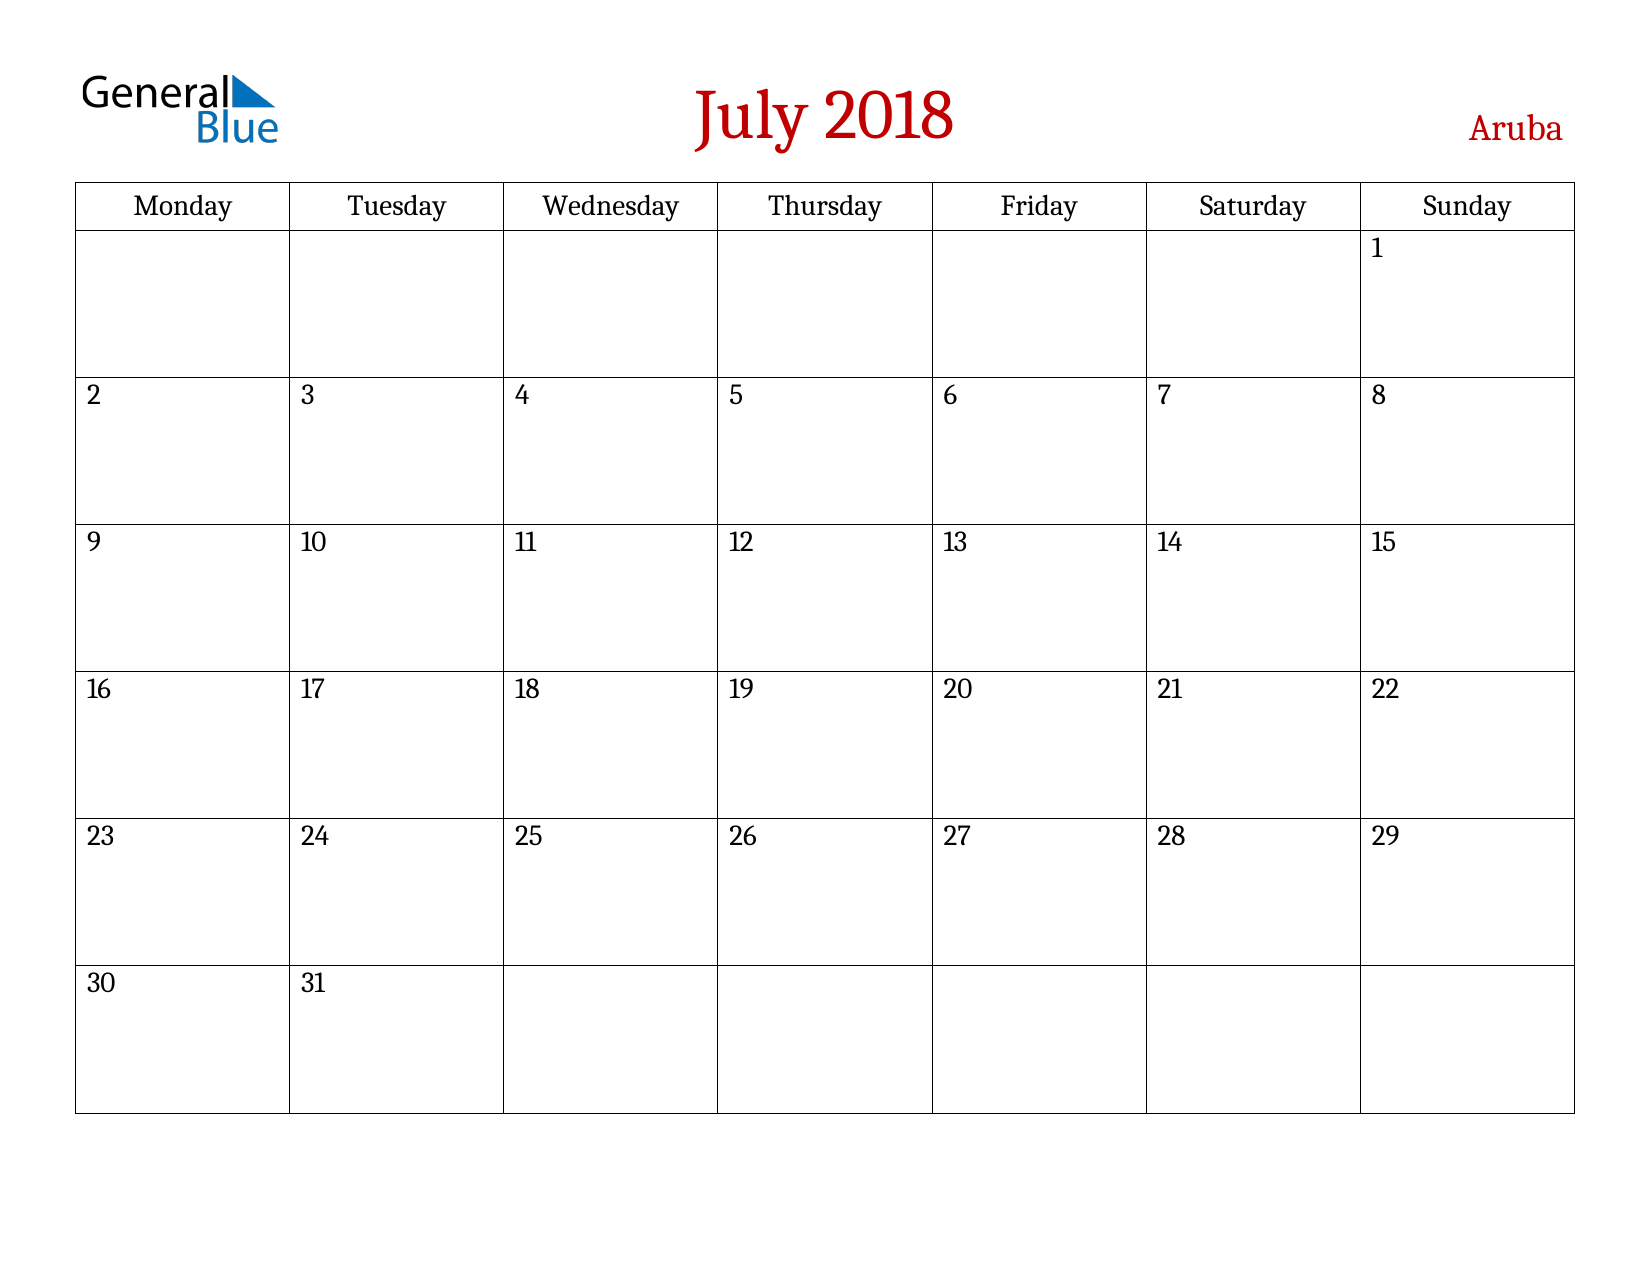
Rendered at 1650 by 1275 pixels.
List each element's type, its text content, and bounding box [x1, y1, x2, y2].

table_header [76, 75, 503, 182]
picture [82, 75, 278, 143]
table_cell 19 [718, 672, 932, 706]
table_cell [1361, 265, 1574, 377]
table_cell Tuesday [290, 183, 503, 230]
table_cell [504, 966, 717, 1000]
table_cell 31 [290, 966, 503, 1000]
table_cell Friday [933, 183, 1146, 230]
table_cell 29 [1361, 819, 1574, 853]
table_cell [933, 231, 1146, 264]
table_cell [76, 706, 289, 818]
table_cell 5 [718, 378, 932, 412]
table_cell 23 [76, 819, 289, 853]
table_cell 24 [290, 819, 503, 853]
table_cell 26 [718, 819, 932, 853]
table_cell 8 [1361, 378, 1574, 412]
table_cell [718, 706, 932, 818]
table_cell [933, 853, 1146, 965]
table_cell 10 [290, 525, 503, 559]
table_cell [1147, 559, 1360, 671]
table_cell 9 [76, 525, 289, 559]
table_cell 12 [718, 525, 932, 559]
table_cell [290, 559, 503, 671]
table_cell [504, 265, 717, 377]
table_cell [504, 706, 717, 818]
table_cell [1361, 853, 1574, 965]
table_cell [718, 559, 932, 671]
table_cell Monday [76, 183, 289, 230]
table_cell 18 [504, 672, 717, 706]
table_cell Wednesday [504, 183, 717, 230]
table_cell [1147, 966, 1360, 1000]
table_header July 2018 [504, 75, 1146, 182]
table_cell Saturday [1147, 183, 1360, 230]
table_cell 27 [933, 819, 1146, 853]
table_cell [504, 231, 717, 264]
table_cell [933, 559, 1146, 671]
table_cell Thursday [718, 183, 932, 230]
table_cell 4 [504, 378, 717, 412]
table_cell [290, 412, 503, 524]
table_cell [504, 1000, 717, 1112]
table_cell [290, 853, 503, 965]
table_cell [1147, 706, 1360, 818]
table_cell 28 [1147, 819, 1360, 853]
table_cell 17 [290, 672, 503, 706]
table_cell [1147, 265, 1360, 377]
table_cell [1147, 412, 1360, 524]
table_header Aruba [1146, 75, 1574, 182]
table_cell 7 [1147, 378, 1360, 412]
table_cell 13 [933, 525, 1146, 559]
table_cell 1 [1361, 231, 1574, 264]
table_cell [290, 231, 503, 264]
table_cell [933, 265, 1146, 377]
table_cell [718, 853, 932, 965]
table_cell [1361, 966, 1574, 1000]
table_cell [76, 231, 289, 264]
table_cell [290, 706, 503, 818]
table_cell [1361, 412, 1574, 524]
table_cell Sunday [1361, 183, 1574, 230]
table_cell [933, 966, 1146, 1000]
table_cell 30 [76, 966, 289, 1000]
table_cell 22 [1361, 672, 1574, 706]
table_cell [718, 265, 932, 377]
table_cell [504, 412, 717, 524]
table_cell 21 [1147, 672, 1360, 706]
table_cell [718, 1000, 932, 1112]
table_cell [933, 1000, 1146, 1112]
table_cell [290, 265, 503, 377]
table_cell [76, 559, 289, 671]
table_cell [933, 706, 1146, 818]
table_cell 16 [76, 672, 289, 706]
table_cell [718, 412, 932, 524]
table_cell [718, 966, 932, 1000]
table_cell [76, 265, 289, 377]
table_cell [504, 559, 717, 671]
table_cell 2 [76, 378, 289, 412]
table_cell [1147, 853, 1360, 965]
table_cell 11 [504, 525, 717, 559]
table_cell [504, 853, 717, 965]
table_cell 6 [933, 378, 1146, 412]
table_cell [76, 412, 289, 524]
table_cell [1361, 706, 1574, 818]
table_cell [290, 1000, 503, 1112]
table_cell [76, 1000, 289, 1112]
table_cell [76, 853, 289, 965]
table_cell 15 [1361, 525, 1574, 559]
table_cell [1361, 1000, 1574, 1112]
table_cell [933, 412, 1146, 524]
table_cell 3 [290, 378, 503, 412]
table_cell [1147, 231, 1360, 264]
table_cell 25 [504, 819, 717, 853]
table_cell [718, 231, 932, 264]
table_cell 14 [1147, 525, 1360, 559]
table_cell [1147, 1000, 1360, 1112]
table_cell 20 [933, 672, 1146, 706]
table_cell [1361, 559, 1574, 671]
